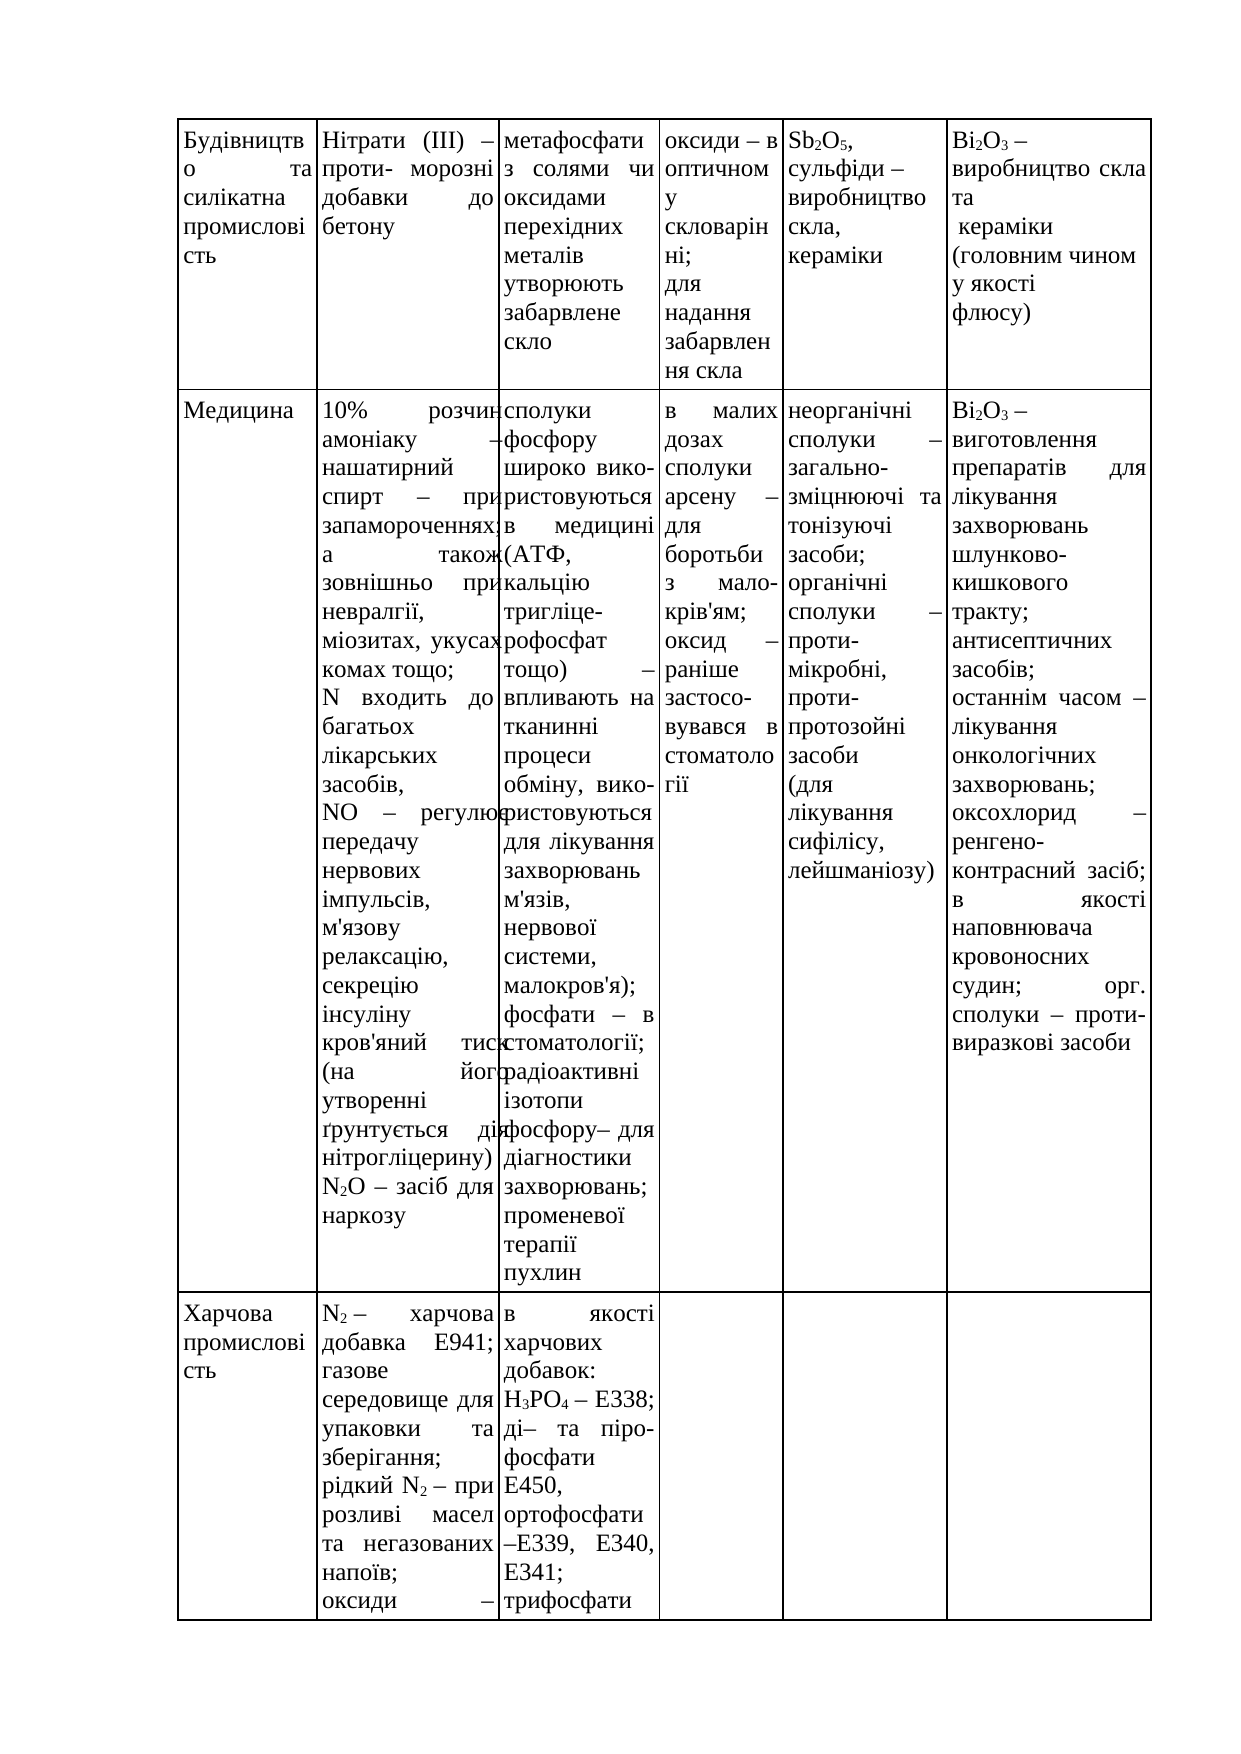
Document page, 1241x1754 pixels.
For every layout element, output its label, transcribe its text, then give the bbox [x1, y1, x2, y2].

table_cell Sb2О5, сульфіди – виробництво скла, кераміки [784, 120, 946, 388]
table_cell сполуки фосфору широко вико-ристовуються в медицині (АТФ, кальцію тригліце-рофосфат тощо) – впливають на тканинні процеси обміну, вико-ристовуються для лікування захворювань м'язів, нервової системи, малокров'я); фосфати – в стоматології; радіоактивні ізотопи фосфору– для діагностики захворювань; променевої терапії пухлин [500, 390, 659, 1291]
table_cell Нітрати (ІІІ) – проти- морозні добавки до бетону [318, 120, 498, 388]
table_cell оксиди – в оптичному скловарінні; для надання забарвлення скла [660, 120, 782, 388]
table_cell [660, 1293, 782, 1619]
table_cell неорганічні сполуки – загально-зміцнюючі та тонізуючі засоби; органічні сполуки –проти-мікробні, проти-протозойні засоби (для лікування сифілісу, лейшманіозу) [784, 390, 946, 1291]
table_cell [318, 1293, 498, 1619]
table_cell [179, 1293, 316, 1619]
table_cell метафосфати з солями чи оксидами перехідних металів утворюють забарвлене скло [500, 120, 659, 388]
table_cell Ві2О3 – виготовлення препаратів для лікування захворювань шлунково-кишкового тракту; антисептичних засобів; останнім часом – лікування онкологічних захворювань; оксохлорид – ренгено-контрасний засіб; в якості наповнювача кровоносних судин; орг. сполуки – проти- виразкові засоби [948, 390, 1150, 1291]
table_cell в малих дозах сполуки арсену – для боротьби з мало-крів'ям; оксид – раніше застосо-вувався в стоматології [660, 390, 782, 1291]
table_cell Ві2О3 – виробництво скла та кераміки (головним чином у якості флюсу) [948, 120, 1150, 388]
table_cell Медицина [179, 390, 316, 1291]
table_cell [784, 1293, 946, 1619]
table_cell 10% розчин амоніаку – нашатирний спирт – при запамороченнях; а також зовнішньо при невралгії, міозитах, укусах комах тощо; N входить до багатьох лікарських засобів, NО – регулює передачу нервових імпульсів, м'язову релаксацію, секрецію інсуліну кров'яний тиск (на його утворенні ґрунтується дія нітрогліцерину) N2О – засіб для наркозу [318, 390, 498, 1291]
table_cell Будівництво та силікатна промисловість [179, 120, 316, 388]
table_cell [948, 1293, 1150, 1619]
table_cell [500, 1293, 659, 1619]
